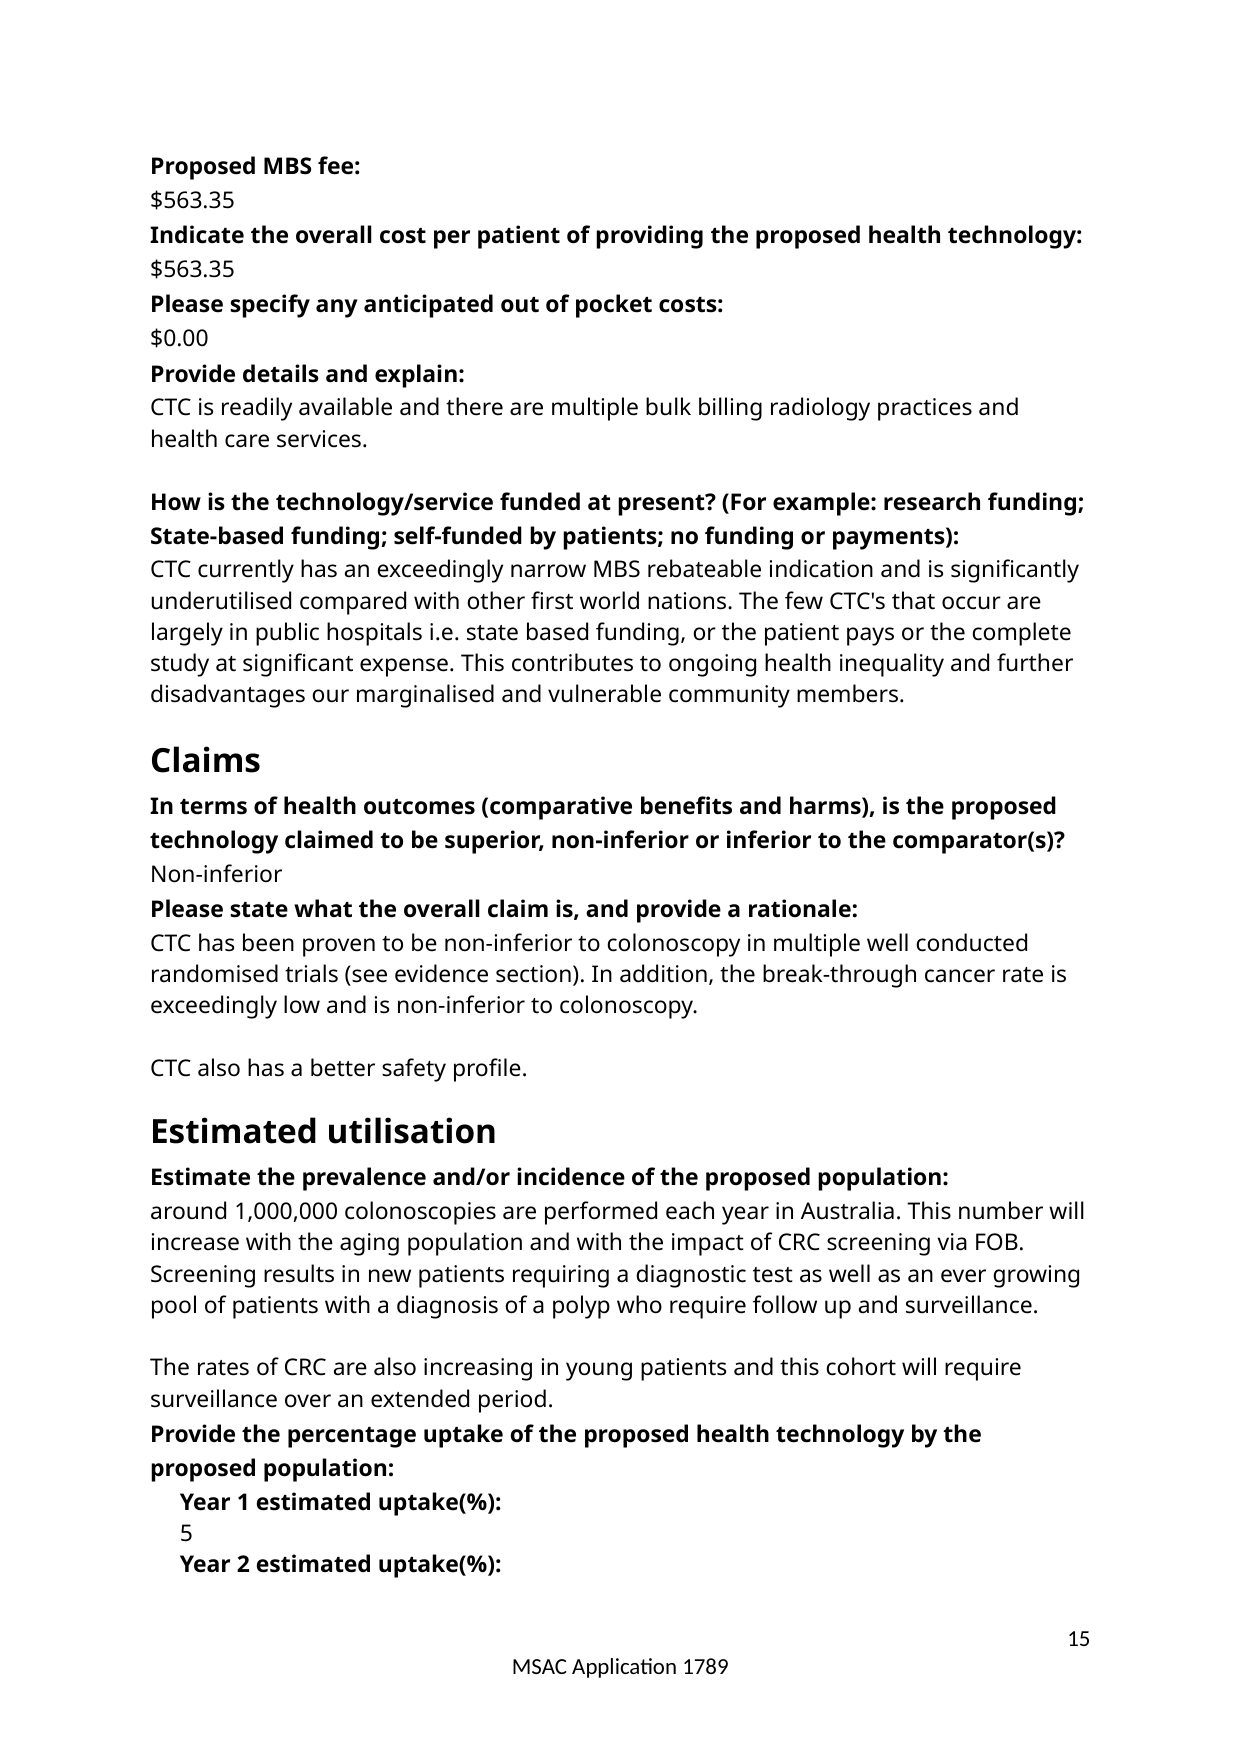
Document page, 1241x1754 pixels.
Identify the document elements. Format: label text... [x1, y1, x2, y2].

subtitle Provide details and explain: [150, 357, 1090, 389]
text around 1,000,000 colonoscopies are performed each year in Australia. This number will increase with the aging population and with the impact of CRC screening via FOB. Screening results in new patients requiring a diagnostic test as well as an ever growing pool of patients with a diagnosis of a polyp who require follow up and surveillance. The rates of CRC are also increasing in young patients and this cohort will require surveillance over an extended period. [150, 1195, 1090, 1414]
subtitle Provide the percentage uptake of the proposed health technology by the proposed population: [150, 1418, 1090, 1483]
subtitle Estimate the prevalence and/or incidence of the proposed population: [150, 1161, 1090, 1192]
text Non-inferior [150, 858, 1090, 889]
subtitle Please specify any anticipated out of pocket costs: [150, 288, 1090, 319]
text $0.00 [150, 322, 1090, 353]
text $563.35 [150, 253, 1090, 284]
subtitle How is the technology/service funded at present? (For example: research funding; State-based funding; self-funded by patients; no funding or payments): [150, 486, 1090, 551]
text $563.35 [150, 184, 1090, 215]
text 5 [150, 1517, 1090, 1548]
text Year 1 estimated uptake(%): [150, 1485, 1090, 1517]
subtitle Please state what the overall claim is, and provide a rationale: [150, 893, 1090, 924]
text CTC currently has an exceedingly narrow MBS rebateable indication and is significantly underutilised compared with other first world nations. The few CTC's that occur are largely in public hospitals i.e. state based funding, or the patient pays or the complete study at significant expense. This contributes to ongoing health inequality and further disadvantages our marginalised and vulnerable community members. [150, 553, 1090, 710]
text CTC has been proven to be non-inferior to colonoscopy in multiple well conducted randomised trials (see evidence section). In addition, the break-through cancer rate is exceedingly low and is non-inferior to colonoscopy. CTC also has a better safety profile. [150, 927, 1090, 1083]
text Year 2 estimated uptake(%): [150, 1548, 1090, 1579]
subtitle Claims [150, 737, 1090, 782]
subtitle Estimated utilisation [150, 1108, 1090, 1153]
subtitle Indicate the overall cost per patient of providing the proposed health technology: [150, 219, 1090, 250]
text CTC is readily available and there are multiple bulk billing radiology practices and health care services. [150, 391, 1090, 454]
subtitle In terms of health outcomes (comparative benefits and harms), is the proposed technology claimed to be superior, non-inferior or inferior to the comparator(s)? [150, 790, 1090, 855]
subtitle Proposed MBS fee: [150, 150, 1090, 181]
